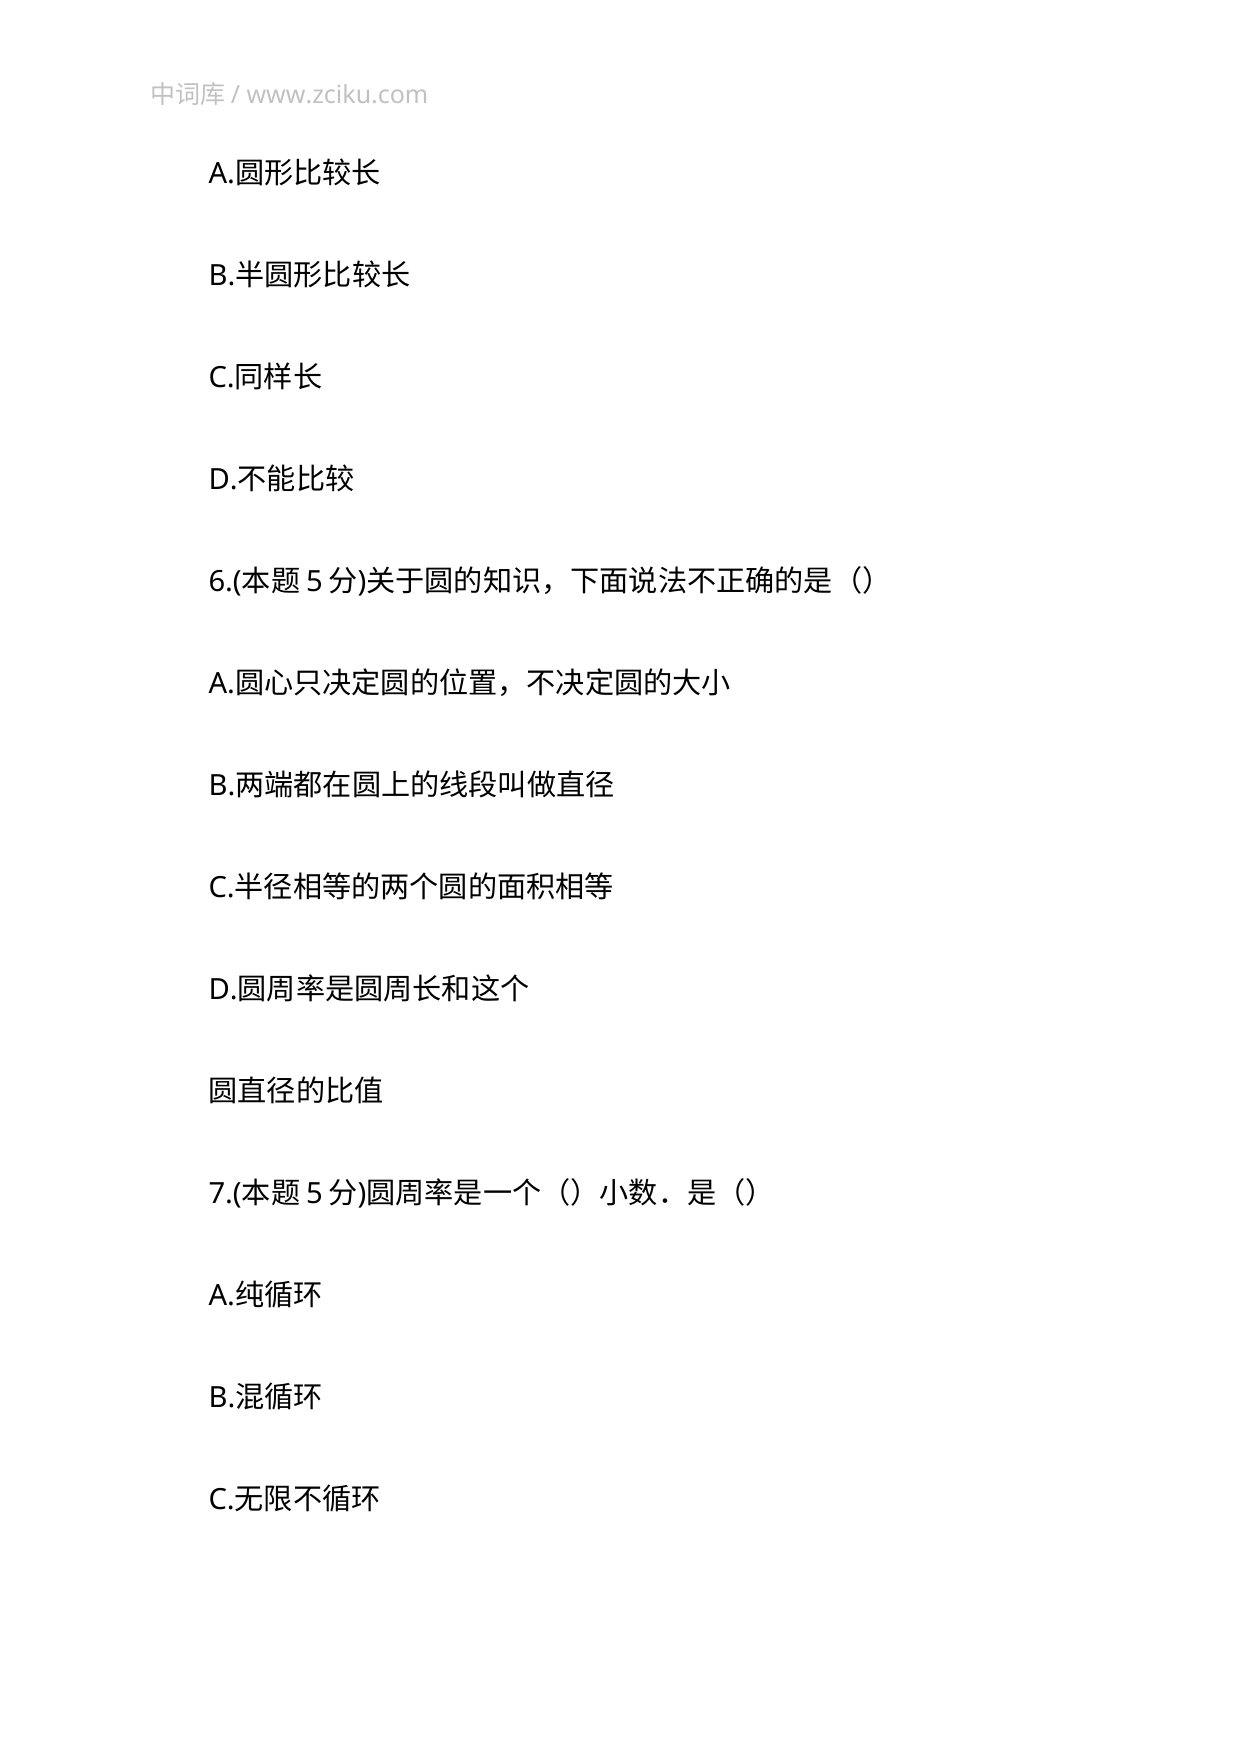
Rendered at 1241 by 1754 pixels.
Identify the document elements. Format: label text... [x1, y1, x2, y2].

text B.半圆形比较长 [150, 252, 1090, 294]
text D.圆周率是圆周长和这个 [150, 966, 1090, 1008]
text C.同样长 [150, 354, 1090, 396]
text A.圆形比较长 [150, 150, 1090, 192]
text D.不能比较 [150, 456, 1090, 498]
text B.两端都在圆上的线段叫做直径 [150, 762, 1090, 804]
text 7.(本题5分)圆周率是一个（）小数．是（） [150, 1169, 1090, 1212]
text 6.(本题5分)关于圆的知识，下面说法不正确的是（） [150, 558, 1090, 600]
text C.半径相等的两个圆的面积相等 [150, 864, 1090, 906]
text 圆直径的比值 [150, 1068, 1090, 1110]
text A.圆心只决定圆的位置，不决定圆的大小 [150, 660, 1090, 702]
text C.无限不循环 [150, 1476, 1090, 1518]
text A.纯循环 [150, 1272, 1090, 1314]
text B.混循环 [150, 1373, 1090, 1416]
